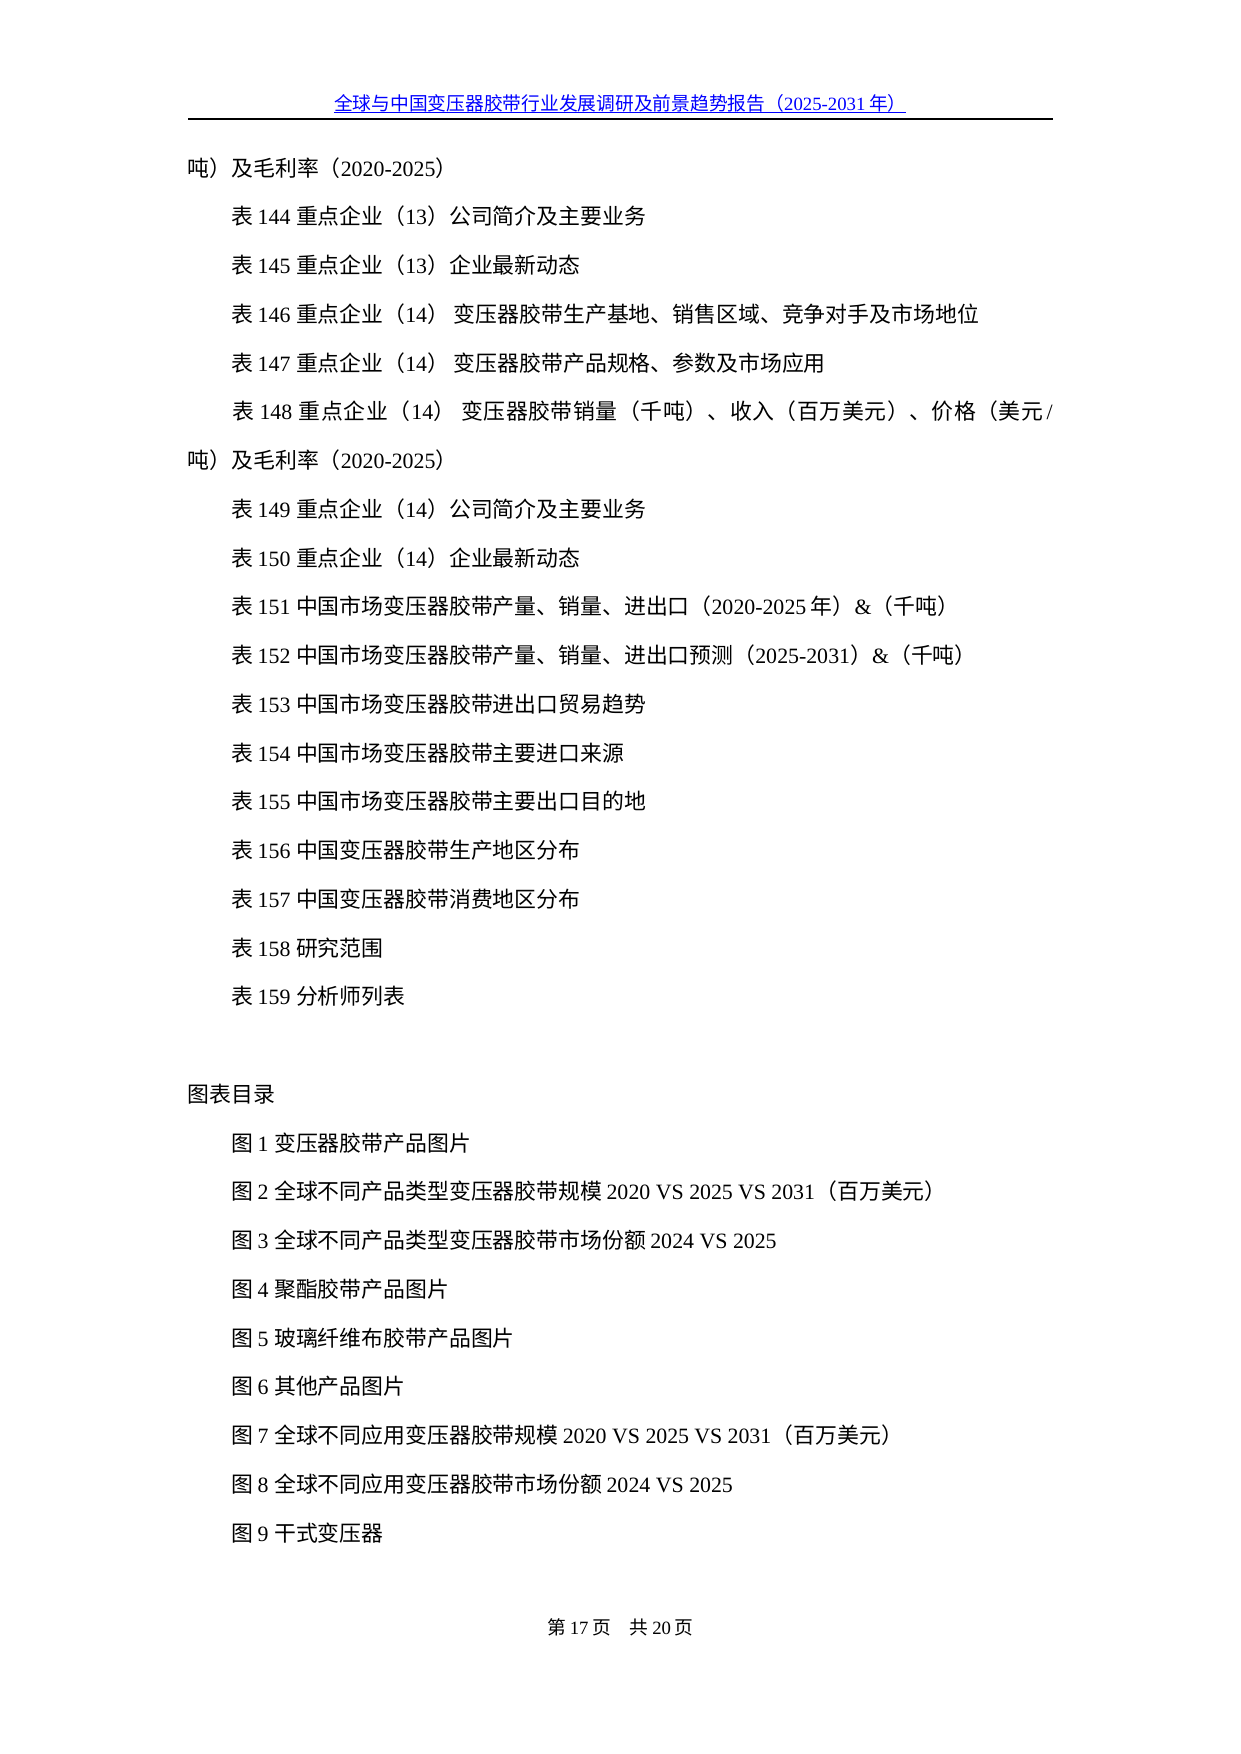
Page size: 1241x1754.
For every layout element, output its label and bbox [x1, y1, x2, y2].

text [187, 150, 1053, 1548]
